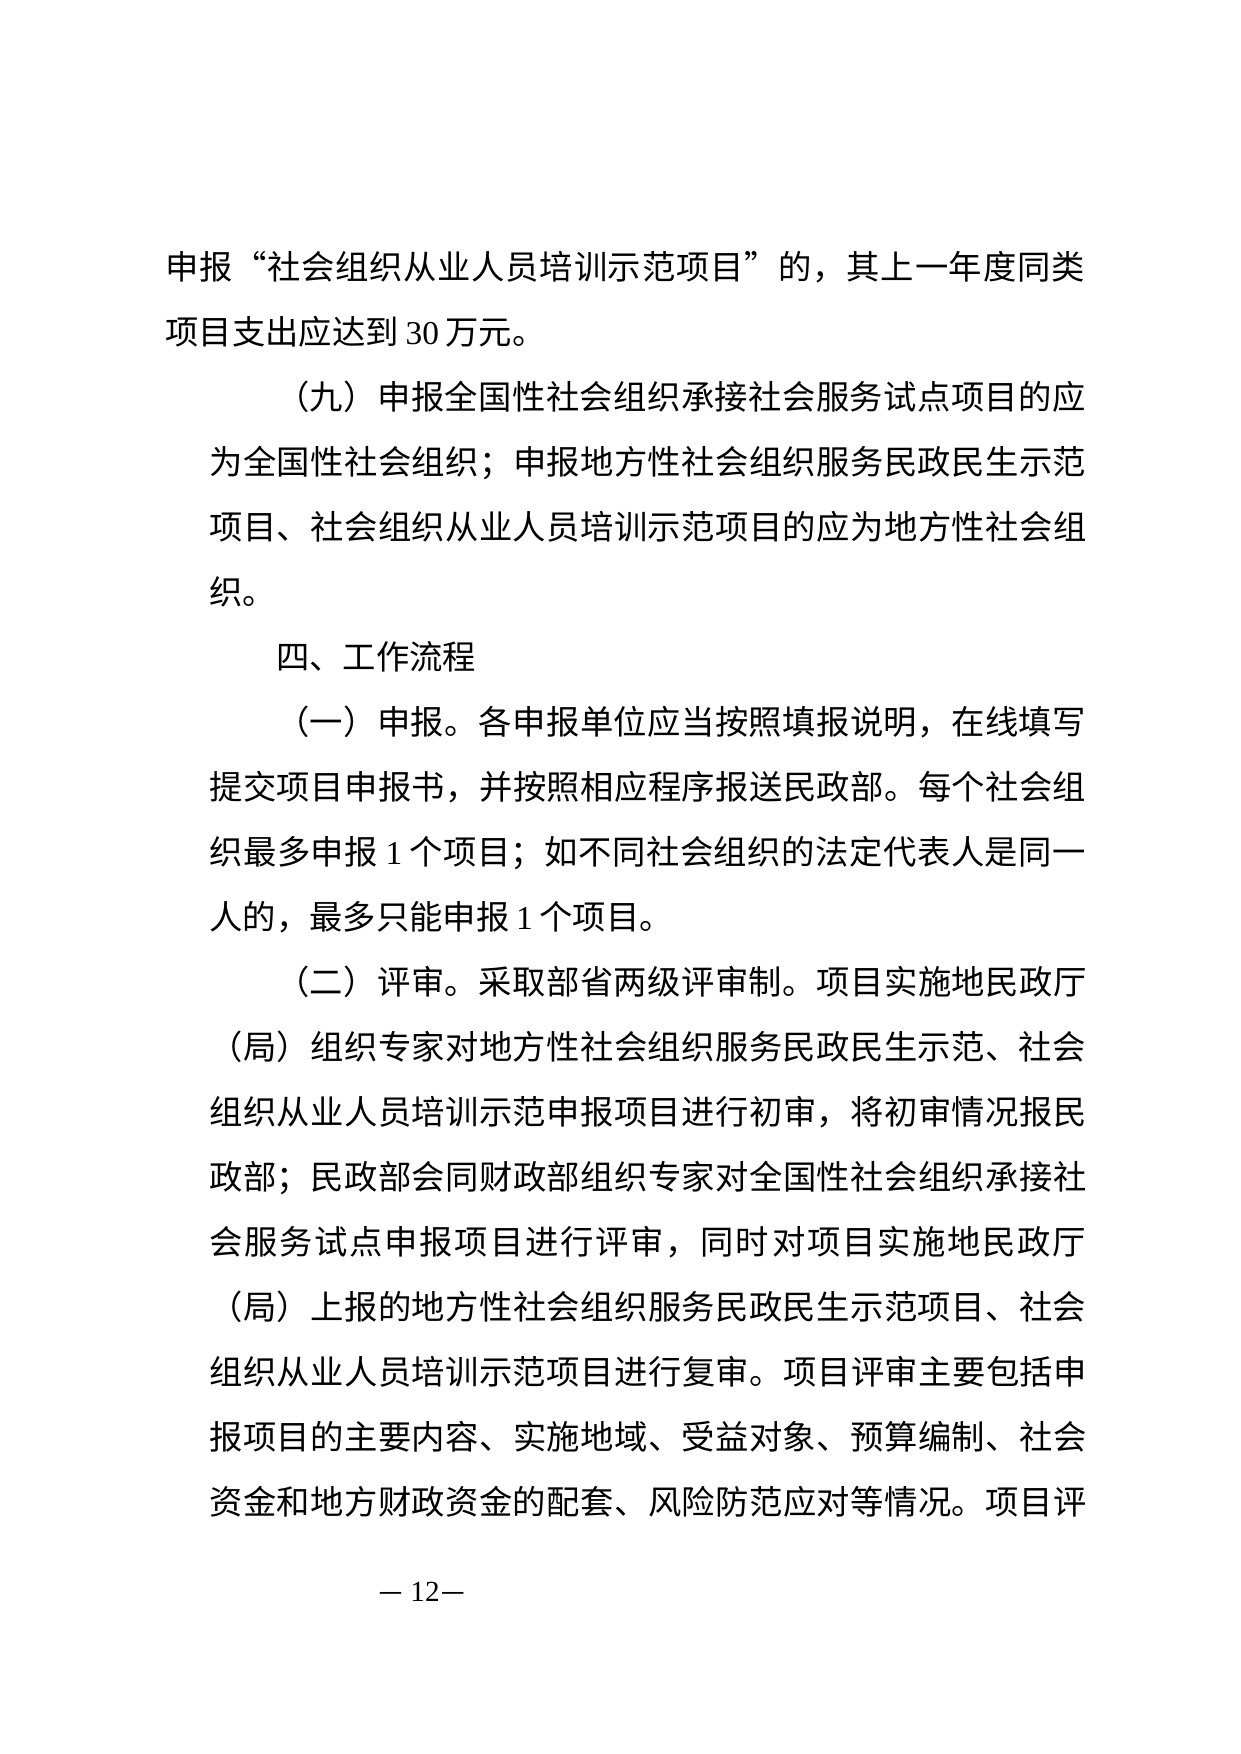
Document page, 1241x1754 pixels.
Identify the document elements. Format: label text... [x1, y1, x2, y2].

text （九）申报全国性社会组织承接社会服务试点项目的应为全国性社会组织；申报地方性社会组织服务民政民生示范项目、社会组织从业人员培训示范项目的应为地方性社会组织。 [209, 363, 1087, 623]
text （一）申报。各申报单位应当按照填报说明，在线填写提交项目申报书，并按照相应程序报送民政部。每个社会组织最多申报1个项目；如不同社会组织的法定代表人是同一人的，最多只能申报1个项目。 [209, 688, 1087, 948]
text 四、工作流程 [209, 623, 1087, 688]
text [165, 233, 1087, 363]
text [209, 948, 1087, 1533]
